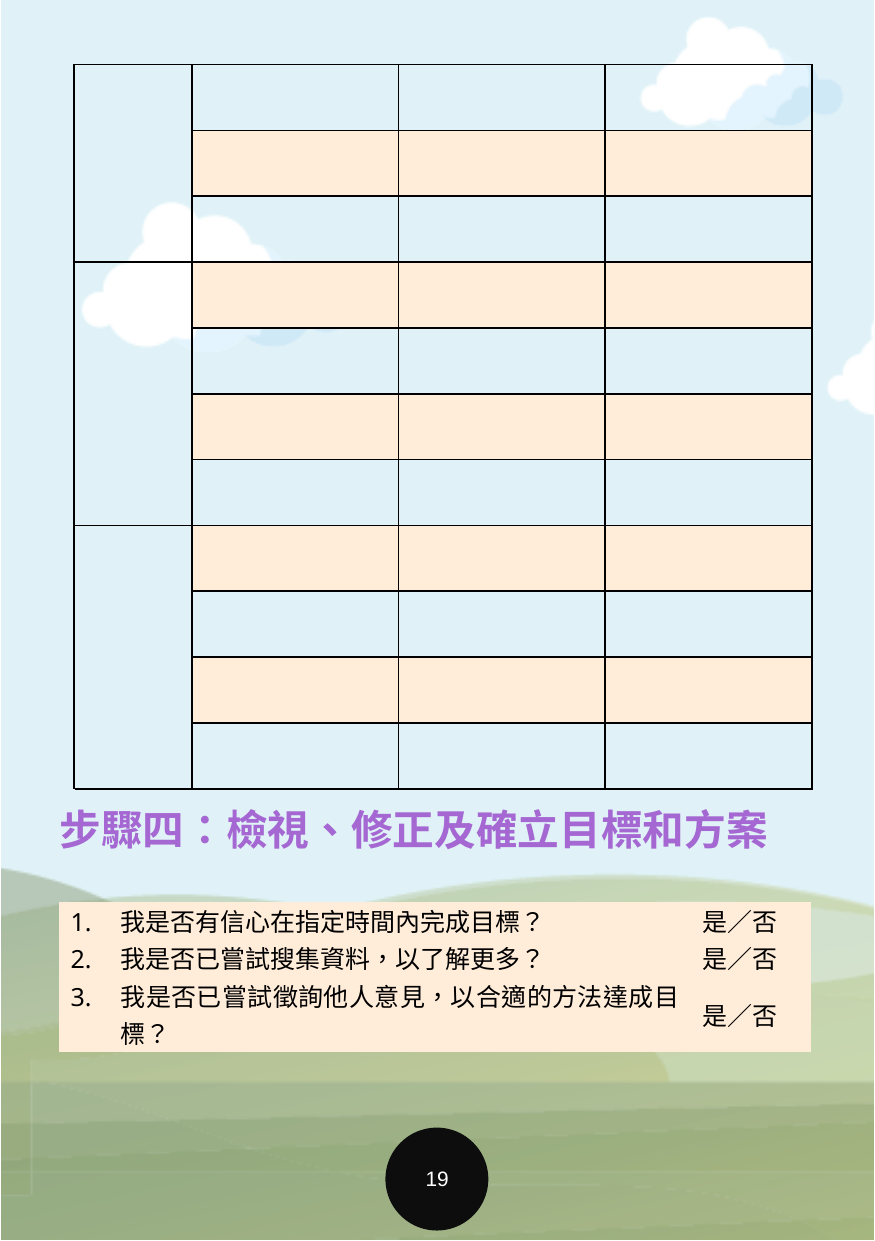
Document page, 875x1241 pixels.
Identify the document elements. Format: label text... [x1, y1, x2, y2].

table_cell [606, 263, 811, 327]
table_cell [606, 724, 811, 788]
table_header 是／否 [691, 902, 811, 939]
table_cell [606, 329, 811, 393]
table_cell [193, 263, 398, 327]
table_cell [399, 263, 604, 327]
picture [1, 0, 874, 1240]
table_cell [399, 395, 604, 459]
table_cell [193, 658, 398, 722]
table_cell [193, 526, 398, 590]
table_cell [606, 592, 811, 656]
table_cell [193, 329, 398, 393]
table_cell [193, 197, 398, 261]
table_cell [399, 592, 604, 656]
table_cell [399, 526, 604, 590]
table_cell [193, 460, 398, 524]
table_cell [193, 724, 398, 788]
table_cell [399, 658, 604, 722]
table_cell 是／否 [691, 977, 811, 1052]
table_cell [606, 395, 811, 459]
table_cell [606, 65, 811, 129]
table_header 我是否有信心在指定時間內完成目標？ [59, 902, 691, 939]
table_cell [399, 460, 604, 524]
table_cell [606, 460, 811, 524]
table_cell [193, 131, 398, 195]
table_cell [606, 658, 811, 722]
table_cell [399, 65, 604, 129]
table_cell [606, 197, 811, 261]
table_cell [193, 395, 398, 459]
table_cell [75, 65, 191, 261]
table_cell [606, 131, 811, 195]
table_cell 我是否已嘗試搜集資料，以了解更多？ [59, 939, 691, 977]
table_cell [399, 197, 604, 261]
table_cell [193, 65, 398, 129]
table_cell 我是否已嘗試徵詢他人意見，以合適的方法達成目標？ [59, 977, 691, 1052]
table_cell [193, 592, 398, 656]
table_cell [75, 263, 191, 524]
table_cell [606, 526, 811, 590]
table_cell [399, 329, 604, 393]
subtitle 步驟四：檢視、修正及確立目標和方案 [59, 789, 815, 864]
table_cell [75, 526, 191, 788]
table_cell [399, 131, 604, 195]
table_cell 是／否 [691, 939, 811, 977]
table_cell [399, 724, 604, 788]
